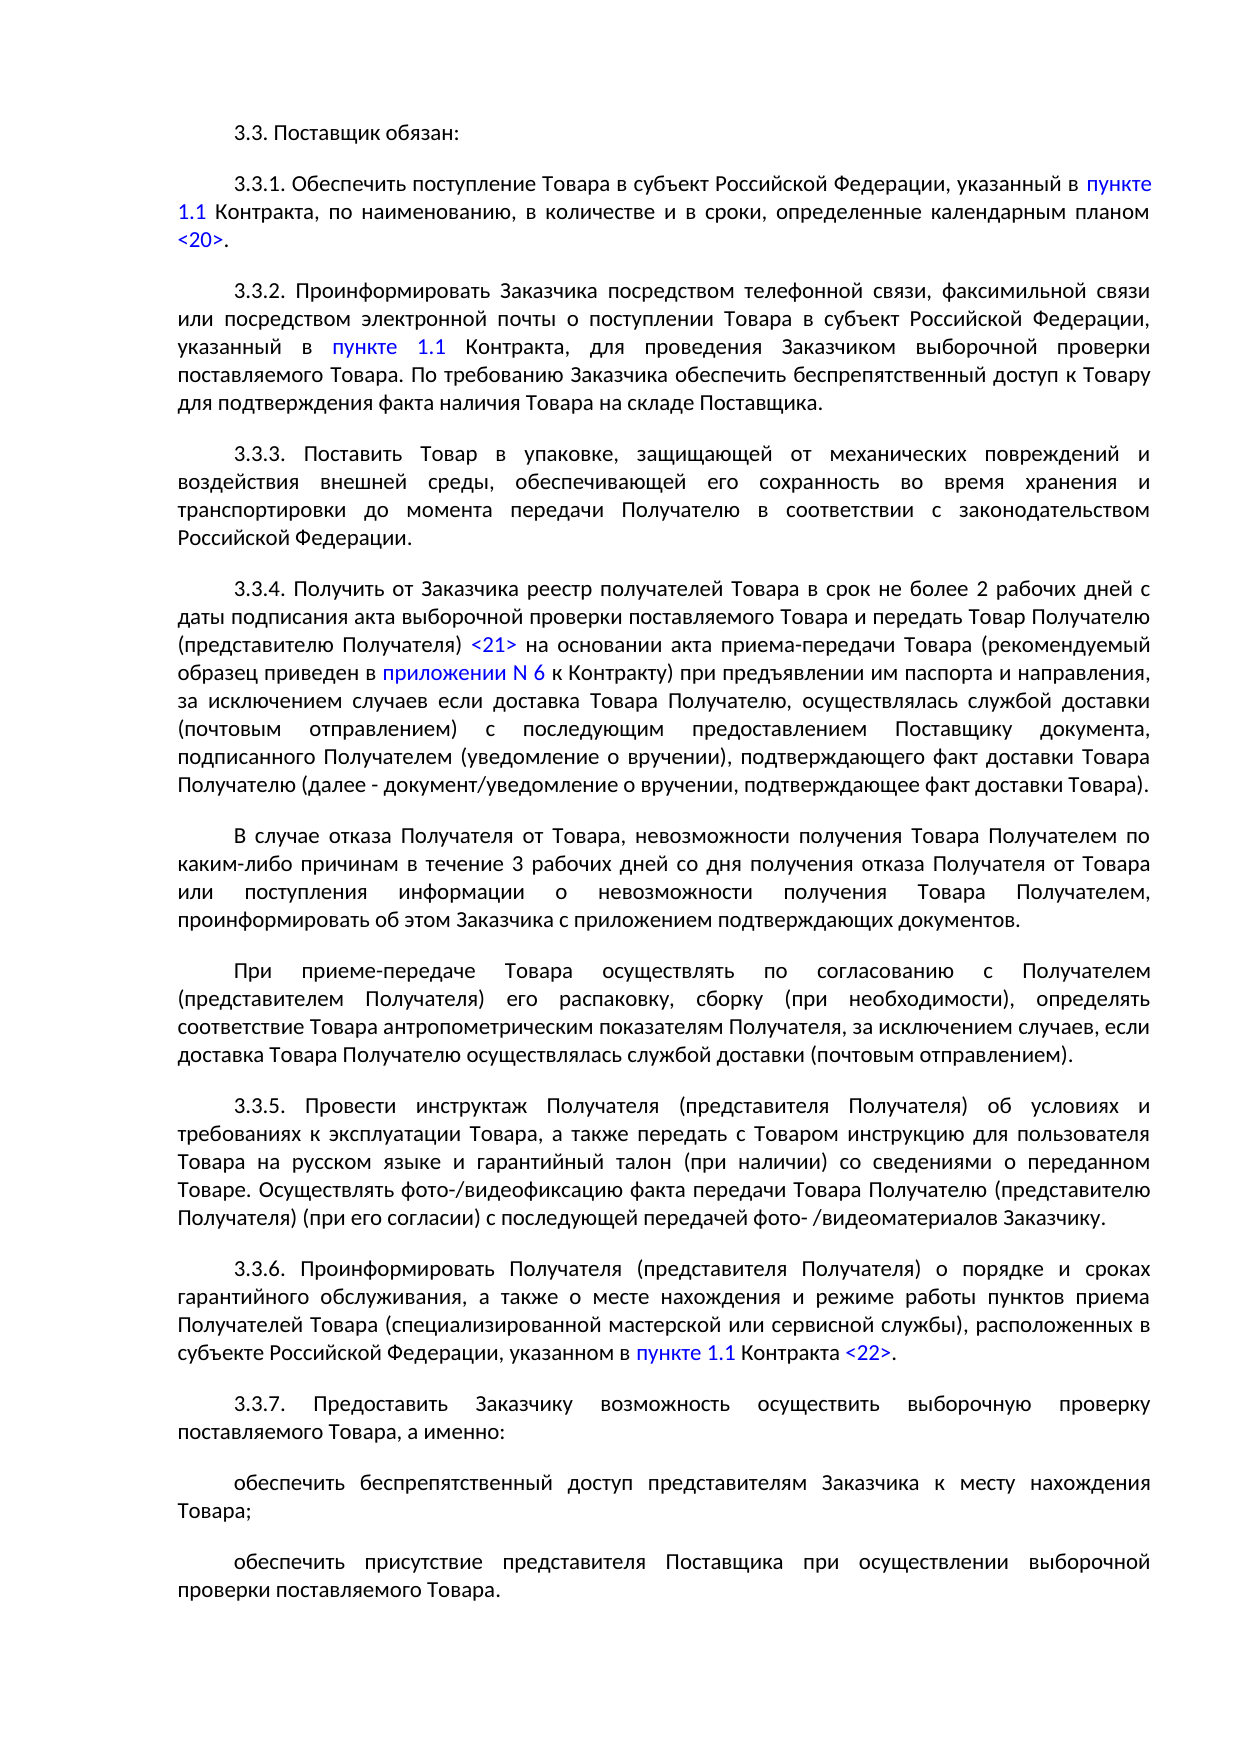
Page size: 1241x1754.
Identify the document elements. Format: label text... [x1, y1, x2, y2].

text 3.3.3. Поставить Товар в упаковке, защищающей от механических повреждений и воздействия внешней среды, обеспечивающей его сохранность во время хранения и транспортировки до момента передачи Получателю в соответствии с законодательством Российской Федерации. [177, 439, 1152, 551]
text 3.3.6. Проинформировать Получателя (представителя Получателя) о порядке и сроках гарантийного обслуживания, а также о месте нахождения и режиме работы пунктов приема Получателей Товара (специализированной мастерской или сервисной службы), расположенных в субъекте Российской Федерации, указанном в пункте 1.1 Контракта <22>. [177, 1254, 1152, 1366]
text 3.3.1. Обеспечить поступление Товара в субъект Российской Федерации, указанный в пункте 1.1 Контракта, по наименованию, в количестве и в сроки, определенные календарным планом <20>. [177, 169, 1152, 253]
text 3.3.4. Получить от Заказчика реестр получателей Товара в срок не более 2 рабочих дней с даты подписания акта выборочной проверки поставляемого Товара и передать Товар Получателю (представителю Получателя) <21> на основании акта приема-передачи Товара (рекомендуемый образец приведен в приложении N 6 к Контракту) при предъявлении им паспорта и направления, за исключением случаев если доставка Товара Получателю, осуществлялась службой доставки (почтовым отправлением) с последующим предоставлением Поставщику документа, подписанного Получателем (уведомление о вручении), подтверждающего факт доставки Товара Получателю (далее - документ/уведомление о вручении, подтверждающее факт доставки Товара). [177, 574, 1152, 798]
text обеспечить присутствие представителя Поставщика при осуществлении выборочной проверки поставляемого Товара. [177, 1547, 1152, 1603]
text 3.3. Поставщик обязан: [177, 118, 1152, 146]
text 3.3.7. Предоставить Заказчику возможность осуществить выборочную проверку поставляемого Товара, а именно: [177, 1389, 1152, 1445]
text 3.3.5. Провести инструктаж Получателя (представителя Получателя) об условиях и требованиях к эксплуатации Товара, а также передать с Товаром инструкцию для пользователя Товара на русском языке и гарантийный талон (при наличии) со сведениями о переданном Товаре. Осуществлять фото-/видеофиксацию факта передачи Товара Получателю (представителю Получателя) (при его согласии) с последующей передачей фото- /видеоматериалов Заказчику. [177, 1091, 1152, 1231]
text В случае отказа Получателя от Товара, невозможности получения Товара Получателем по каким-либо причинам в течение 3 рабочих дней со дня получения отказа Получателя от Товара или поступления информации о невозможности получения Товара Получателем, проинформировать об этом Заказчика с приложением подтверждающих документов. [177, 821, 1152, 933]
text обеспечить беспрепятственный доступ представителям Заказчика к месту нахождения Товара; [177, 1468, 1152, 1524]
text 3.3.2. Проинформировать Заказчика посредством телефонной связи, факсимильной связи или посредством электронной почты о поступлении Товара в субъект Российской Федерации, указанный в пункте 1.1 Контракта, для проведения Заказчиком выборочной проверки поставляемого Товара. По требованию Заказчика обеспечить беспрепятственный доступ к Товару для подтверждения факта наличия Товара на складе Поставщика. [177, 276, 1152, 416]
text При приеме-передаче Товара осуществлять по согласованию с Получателем (представителем Получателя) его распаковку, сборку (при необходимости), определять соответствие Товара антропометрическим показателям Получателя, за исключением случаев, если доставка Товара Получателю осуществлялась службой доставки (почтовым отправлением). [177, 956, 1152, 1068]
